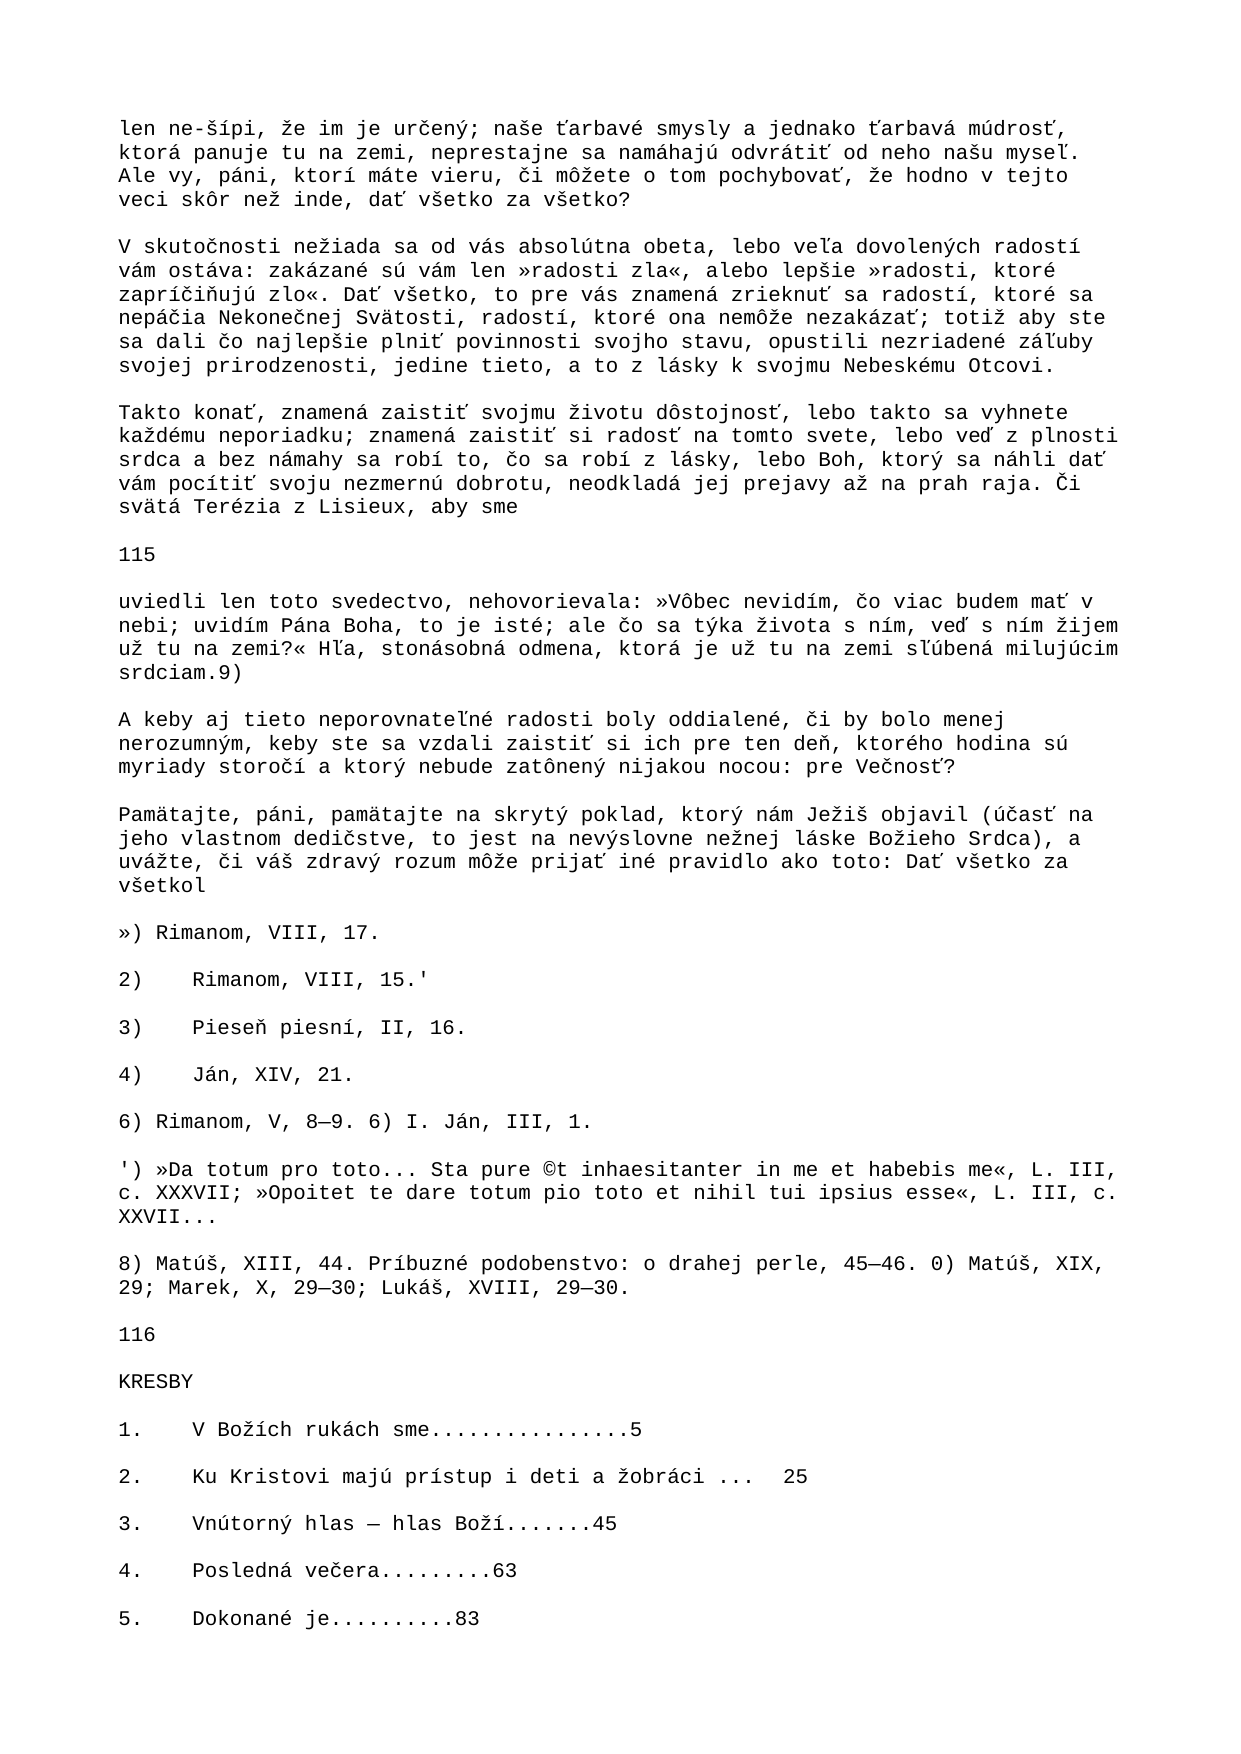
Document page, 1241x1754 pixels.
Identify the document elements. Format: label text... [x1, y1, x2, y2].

text 4) Ján, XIV, 21. [118, 1064, 1122, 1088]
text 4. Posledná večera.........63 [118, 1561, 1122, 1584]
text 2) Rimanom, VIII, 15.' [118, 969, 1122, 993]
text uviedli len toto svedectvo, nehovorievala: »Vôbec nevidím, čo viac budem mať v nebi; uvidím Pána Boha, to je isté; ale čo sa týka života s ním, veď s ním žijem už tu na zemi?« Hľa, stonásobná odmena, ktorá je už tu na zemi sľúbená milujúcim srdciam.9) [118, 591, 1122, 686]
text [118, 118, 1122, 213]
text 5. Dokonané je..........83 [118, 1608, 1122, 1631]
text 8) Matúš, XIII, 44. Príbuzné podobenstvo: o drahej perle, 45—46. 0) Matúš, XIX, 29; Marek, X, 29—30; Lukáš, XVIII, 29—30. [118, 1253, 1122, 1300]
text Pamätajte, páni, pamätajte na skrytý poklad, ktorý nám Ježiš objavil (účasť na jeho vlastnom dedičstve, to jest na nevýslovne nežnej láske Božieho Srdca), a uvážte, či váš zdravý rozum môže prijať iné pravidlo ako toto: Dať všetko za všetkol [118, 804, 1122, 898]
text 3) Pieseň piesní, II, 16. [118, 1017, 1122, 1040]
text 116 [118, 1324, 1122, 1348]
text KRESBY [118, 1371, 1122, 1395]
text 3. Vnútorný hlas — hlas Boží.......45 [118, 1513, 1122, 1537]
text A keby aj tieto neporovnateľné radosti boly oddialené, či by bolo menej nerozumným, keby ste sa vzdali zaistiť si ich pre ten deň, ktorého hodina sú myriady storočí a ktorý nebude zatônený nijakou nocou: pre Večnosť? [118, 709, 1122, 780]
text Takto konať, znamená zaistiť svojmu životu dôstojnosť, lebo takto sa vyhnete každému neporiadku; znamená zaistiť si radosť na tomto svete, lebo veď z plnosti srdca a bez námahy sa robí to, čo sa robí z lásky, lebo Boh, ktorý sa náhli dať vám pocítiť svoju nezmernú dobrotu, neodkladá jej prejavy až na prah raja. Či svätá Terézia z Lisieux, aby sme [118, 402, 1122, 520]
text ') »Da totum pro toto... Sta pure ©t inhaesitanter in me et habebis me«, L. III, c. XXXVII; »Opoitet te dare totum pio toto et nihil tui ipsius esse«, L. III, c. XXVII... [118, 1158, 1122, 1229]
text ») Rimanom, VIII, 17. [118, 922, 1122, 946]
text V skutočnosti nežiada sa od vás absolútna obeta, lebo veľa dovolených radostí vám ostáva: zakázané sú vám len »radosti zla«, alebo lepšie »radosti, ktoré zapríčiňujú zlo«. Dať všetko, to pre vás znamená zrieknuť sa radostí, ktoré sa nepáčia Nekonečnej Svätosti, radostí, ktoré ona nemôže nezakázať; totiž aby ste sa dali čo najlepšie plniť povinnosti svojho stavu, opustili nezriadené záľuby svojej prirodzenosti, jedine tieto, a to z lásky k svojmu Nebeskému Otcovi. [118, 236, 1122, 378]
text 1. V Božích rukách sme................5 [118, 1419, 1122, 1442]
text 2. Ku Kristovi majú prístup i deti a žobráci ... 25 [118, 1466, 1122, 1489]
text 6) Rimanom, V, 8—9. 6) I. Ján, III, 1. [118, 1111, 1122, 1135]
text 115 [118, 544, 1122, 567]
